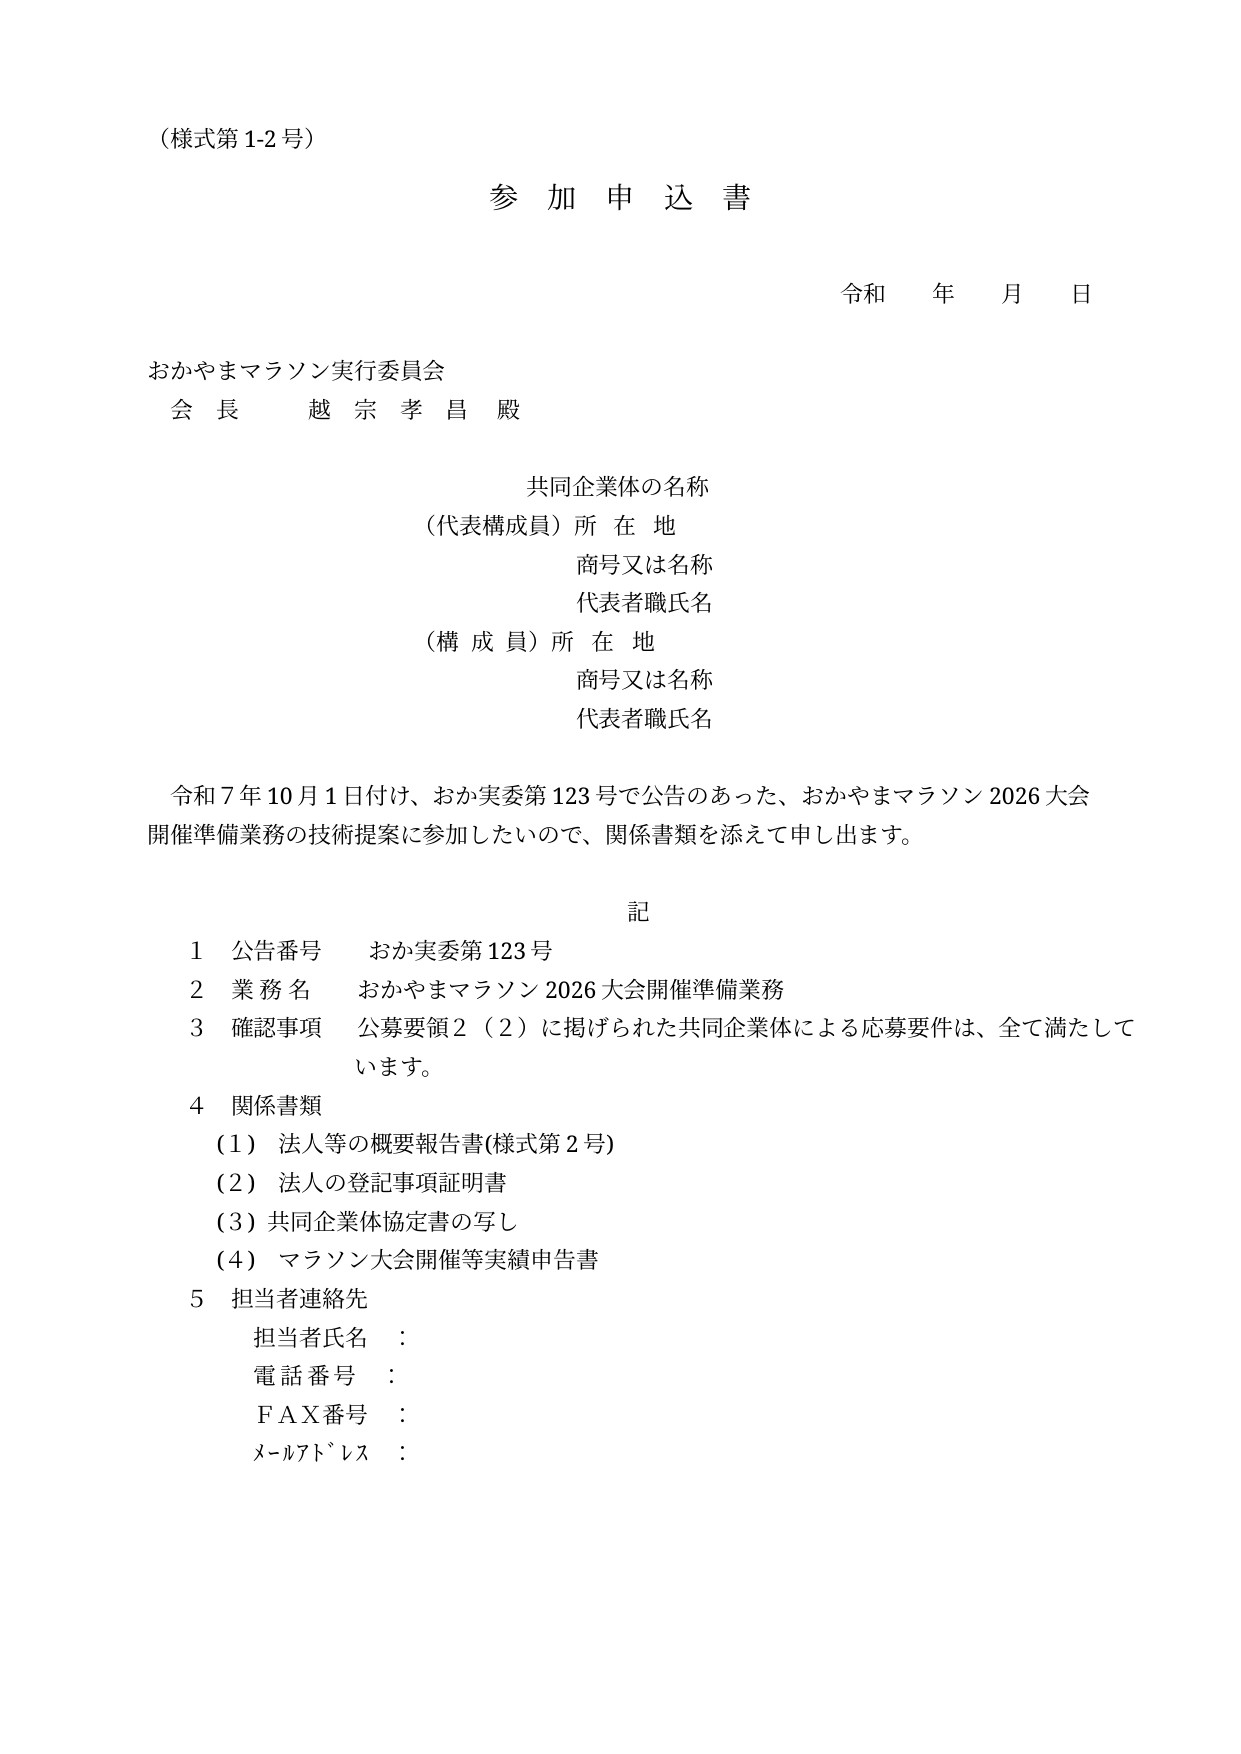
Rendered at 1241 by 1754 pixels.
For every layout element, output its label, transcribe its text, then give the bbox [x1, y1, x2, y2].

text （代表構成員）所在地 [413, 505, 1092, 544]
text 代表者職氏名 [576, 582, 1092, 621]
text （様式第1-2号） [148, 119, 1092, 157]
text 電話番号 ： [148, 1355, 1092, 1394]
text 共同企業体の名称 [148, 467, 1092, 505]
text 担当者氏名 ： [148, 1317, 1092, 1355]
text おかやまマラソン実行委員会 [148, 351, 1092, 389]
text (３) 共同企業体協定書の写し [216, 1201, 1092, 1239]
text 商号又は名称 [576, 660, 1092, 698]
text (１) 法人等の概要報告書(様式第2号) [216, 1123, 1092, 1162]
text 令和 年 月 日 [148, 273, 1092, 312]
text （構 成 員）所在地 [413, 621, 1092, 660]
text (２) 法人の登記事項証明書 [216, 1162, 1092, 1201]
text ２ 業 務 名 おかやまマラソン2026大会開催準備業務 [148, 969, 1092, 1008]
text 参 加 申 込 書 [148, 157, 1092, 235]
text ３ 確認事項 公募要領２（２）に掲げられた共同企業体による応募要件は、全て満たして [148, 1008, 1137, 1046]
text います。 [148, 1046, 1137, 1085]
text 代表者職氏名 [576, 698, 1092, 737]
text ４ 関係書類 [148, 1085, 1092, 1123]
text 商号又は名称 [576, 544, 1092, 582]
text 令和７年10月1日付け、おか実委第123号で公告のあった、おかやまマラソン2026大会開催準備業務の技術提案に参加したいので、関係書類を添えて申し出ます。 [148, 776, 1092, 853]
subtitle 記 [148, 892, 1092, 930]
text ＦＡＸ番号 ： [148, 1394, 1092, 1433]
text ５ 担当者連絡先 [148, 1278, 1092, 1317]
text １ 公告番号 おか実委第123号 [148, 930, 1092, 969]
text 会 長 越 宗 孝 昌 殿 [148, 389, 1092, 428]
text ﾒｰﾙｱﾄﾞﾚｽ ： [148, 1433, 1092, 1471]
text (４) マラソン大会開催等実績申告書 [216, 1239, 1092, 1278]
